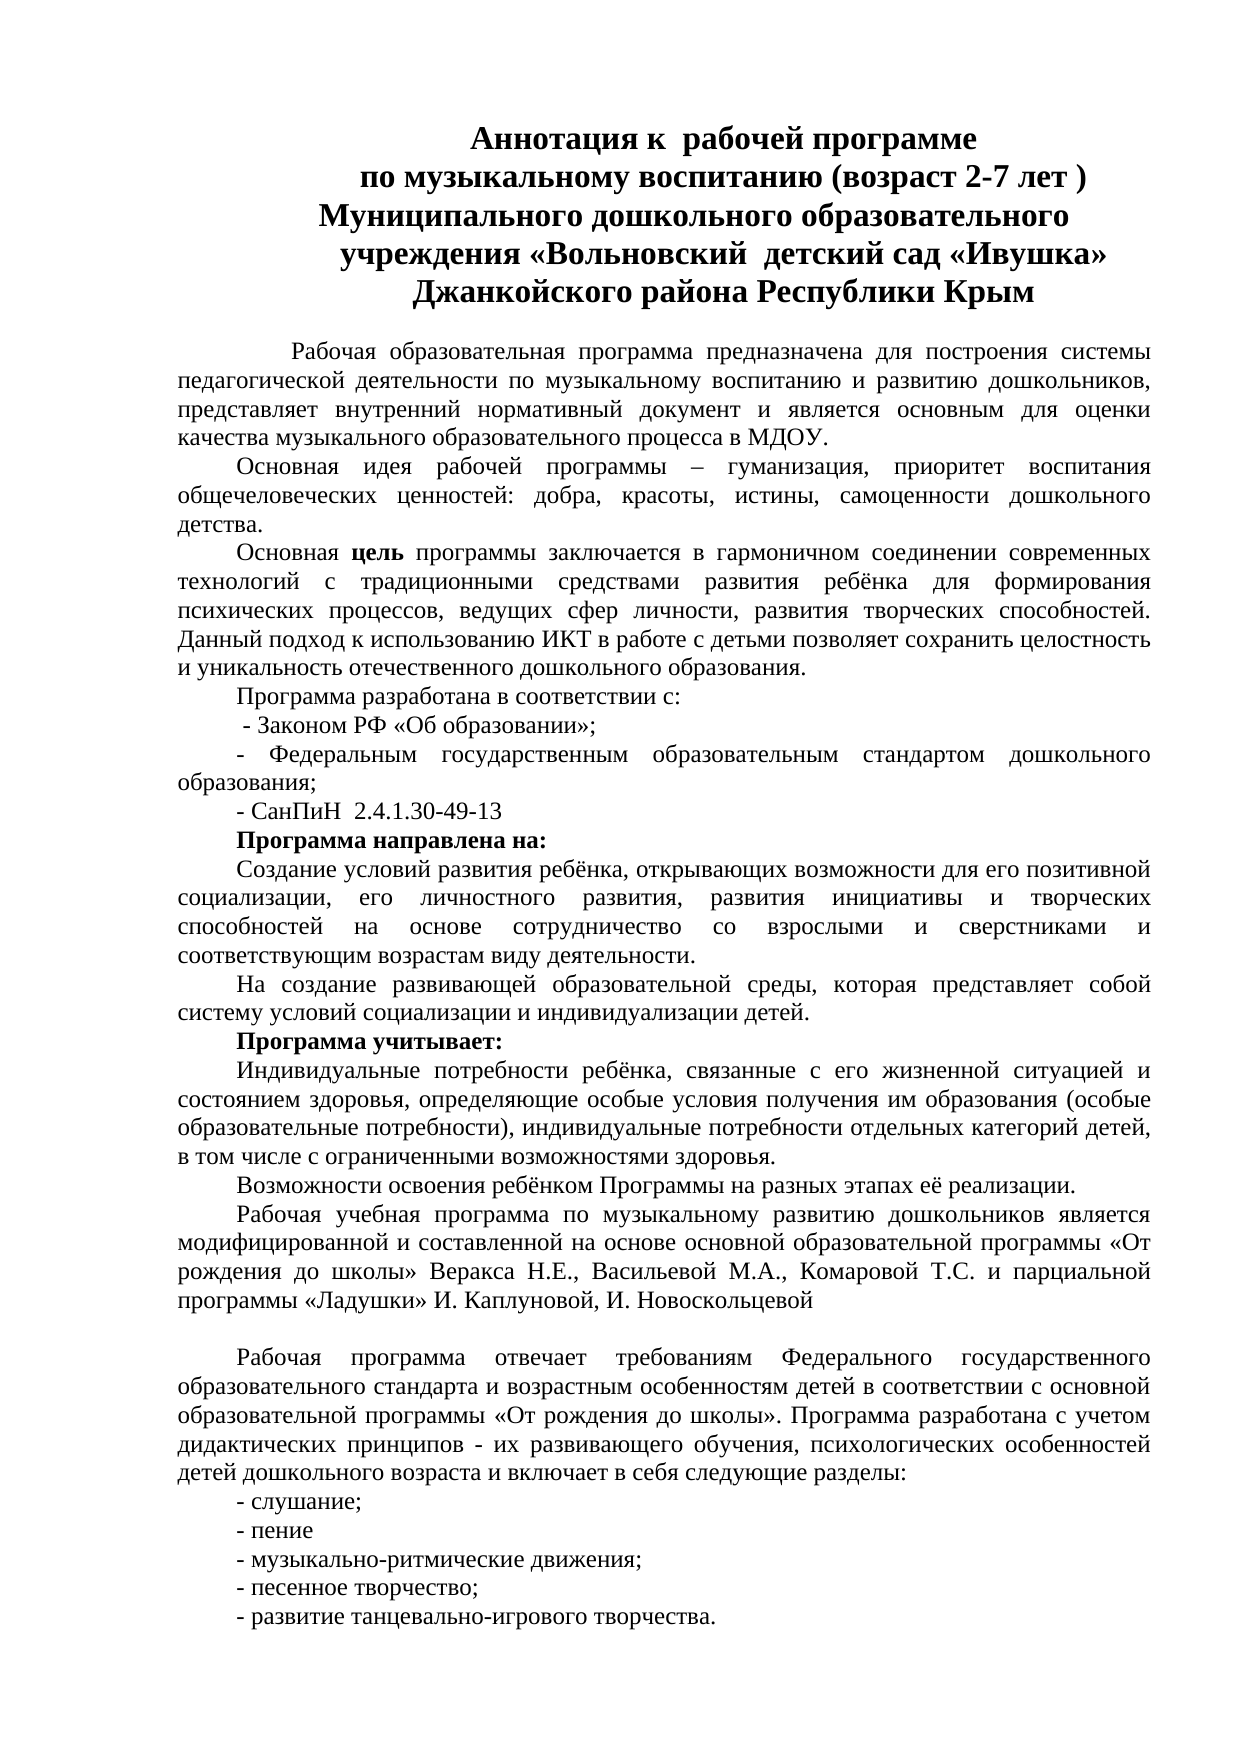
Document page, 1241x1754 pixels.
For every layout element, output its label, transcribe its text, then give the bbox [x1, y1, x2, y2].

text - СанПиН 2.4.1.30-49-13 [177, 796, 1152, 825]
text - Законом РФ «Об образовании»; [177, 710, 1152, 739]
text Создание условий развития ребёнка, открывающих возможности для его позитивной социализации, его личностного развития, развития инициативы и творческих способностей на основе сотрудничество со взрослыми и сверстниками и соответствующим возрастам виду деятельности. [177, 854, 1152, 969]
text Программа учитывает: [177, 1026, 1152, 1055]
text Рабочая образовательная программа предназначена для построения системы педагогической деятельности по музыкальному воспитанию и развитию дошкольников, представляет внутренний нормативный документ и является основным для оценки качества музыкального образовательного процесса в МДОУ. [177, 336, 1152, 451]
text На создание развивающей образовательной среды, которая представляет собой систему условий социализации и индивидуализации детей. [177, 969, 1152, 1026]
text - песенное творчество; [177, 1572, 1152, 1601]
text Аннотация к рабочей программе [295, 118, 1152, 156]
text Рабочая программа отвечает требованиям Федерального государственного образовательного стандарта и возрастным особенностям детей в соответствии с основной образовательной программы «От рождения до школы». Программа разработана с учетом дидактических принципов - их развивающего обучения, психологических особенностей детей дошкольного возраста и включает в себя следующие разделы: [177, 1342, 1152, 1486]
text - слушание; [177, 1486, 1152, 1515]
text Индивидуальные потребности ребёнка, связанные с его жизненной ситуацией и состоянием здоровья, определяющие особые условия получения им образования (особые образовательные потребности), индивидуальные потребности отдельных категорий детей, в том числе с ограниченными возможностями здоровья. [177, 1055, 1152, 1170]
text - развитие танцевально-игрового творчества. [177, 1601, 1152, 1630]
text - Федеральным государственным образовательным стандартом дошкольного образования; [177, 739, 1152, 796]
text по музыкальному воспитанию (возраст 2-7 лет ) [295, 156, 1152, 195]
text Основная идея рабочей программы – гуманизация, приоритет воспитания общечеловеческих ценностей: добра, красоты, истины, самоценности дошкольного детства. [177, 451, 1152, 537]
text Возможности освоения ребёнком Программы на разных этапах её реализации. [177, 1170, 1152, 1199]
text Программа направлена на: [177, 825, 1152, 854]
text Программа разработана в соответствии с: [177, 681, 1152, 710]
text Рабочая учебная программа по музыкальному развитию дошкольников является модифицированной и составленной на основе основной образовательной программы «От рождения до школы» Веракса Н.Е., Васильевой М.А., Комаровой Т.С. и парциальной программы «Ладушки» И. Каплуновой, И. Новоскольцевой [177, 1199, 1152, 1314]
text Основная цель программы заключается в гармоничном соединении современных технологий с традиционными средствами развития ребёнка для формирования психических процессов, ведущих сфер личности, развития творческих способностей. Данный подход к использованию ИКТ в работе с детьми позволяет сохранить целостность и уникальность отечественного дошкольного образования. [177, 537, 1152, 681]
text Муниципального дошкольного образовательного учреждения «Вольновский детский сад «Ивушка» Джанкойского района Республики Крым [236, 195, 1152, 310]
text - пение [177, 1515, 1152, 1544]
text - музыкально-ритмические движения; [177, 1544, 1152, 1572]
